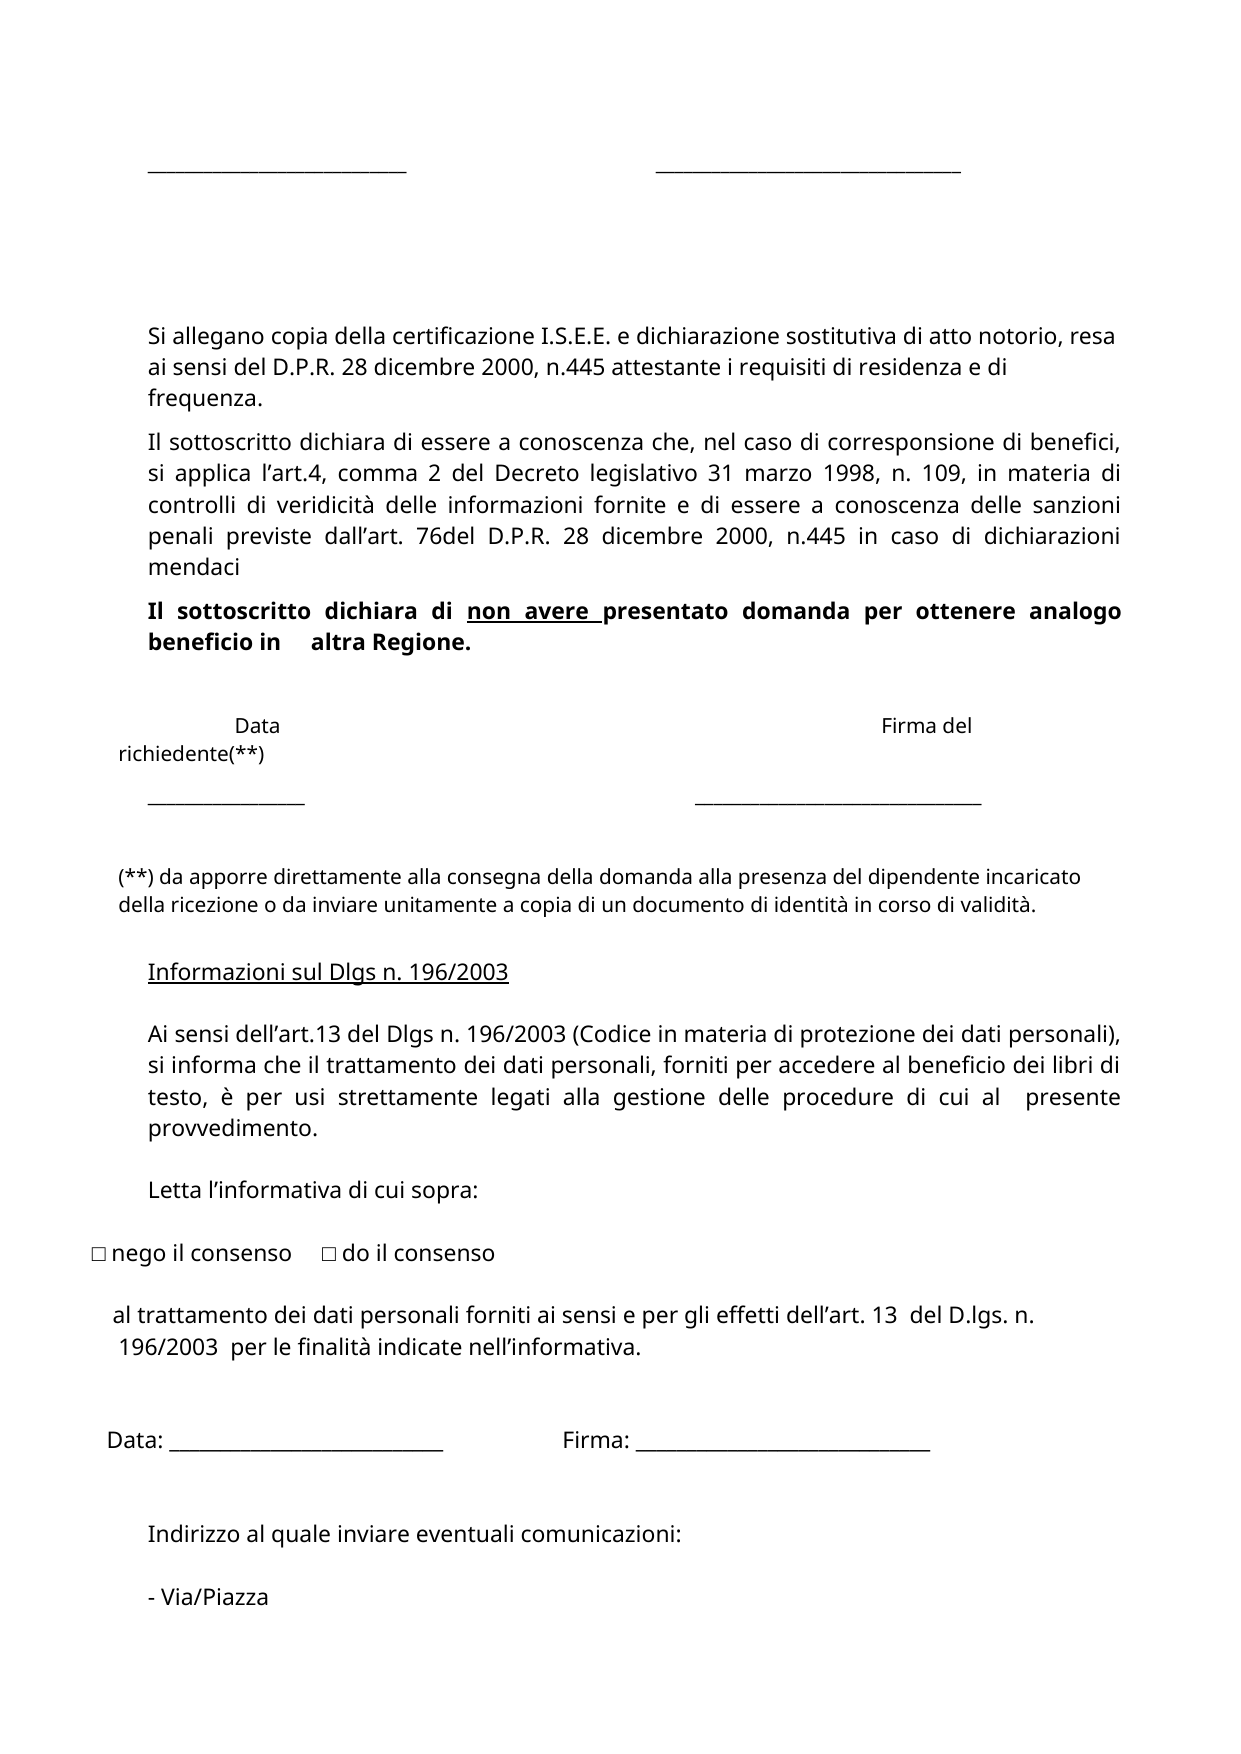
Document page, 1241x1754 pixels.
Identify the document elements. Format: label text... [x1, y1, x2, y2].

text Informazioni sul Dlgs n. 196/2003 [148, 955, 1122, 987]
text Data: ___________________________ Firma: _____________________________ [106, 1424, 1122, 1455]
text (**) da apporre direttamente alla consegna della domanda alla presenza del dipendente incaricato della ricezione o da inviare unitamente a copia di un documento di identità in corso di validità. [118, 862, 1122, 919]
text Data Firma del richiedente(**) [118, 711, 1122, 768]
text Indirizzo al quale inviare eventuali comunicazioni: [118, 1518, 1122, 1549]
text al trattamento dei dati personali forniti ai sensi e per gli effetti dell’art. 13 del D.lgs. n. 196/2003 per le finalità indicate nell’informativa. [106, 1299, 1122, 1362]
text Si allegano copia della certificazione I.S.E.E. e dichiarazione sostitutiva di atto notorio, resa ai sensi del D.P.R. 28 dicembre 2000, n.445 attestante i requisiti di residenza e di frequenza. [148, 320, 1122, 413]
text Letta l’informativa di cui sopra: [148, 1174, 1122, 1205]
text - Via/Piazza [118, 1580, 1122, 1612]
text ____________________________ _________________________________ [118, 148, 1122, 176]
text _________________ _______________________________ [118, 780, 1122, 808]
text Il sottoscritto dichiara di non avere presentato domanda per ottenere analogo beneficio in altra Regione. [148, 595, 1122, 657]
text □ nego il consenso □ do il consenso [92, 1237, 1122, 1268]
text Ai sensi dell’art.13 del Dlgs n. 196/2003 (Codice in materia di protezione dei dati personali), si informa che il trattamento dei dati personali, forniti per accedere al beneficio dei libri di testo, è per usi strettamente legati alla gestione delle procedure di cui al presente provvedimento. [148, 1018, 1122, 1143]
text Il sottoscritto dichiara di essere a conoscenza che, nel caso di corresponsione di benefici, si applica l’art.4, comma 2 del Decreto legislativo 31 marzo 1998, n. 109, in materia di controlli di veridicità delle informazioni fornite e di essere a conoscenza delle sanzioni penali previste dall’art. 76del D.P.R. 28 dicembre 2000, n.445 in caso di dichiarazioni mendaci [148, 426, 1122, 582]
